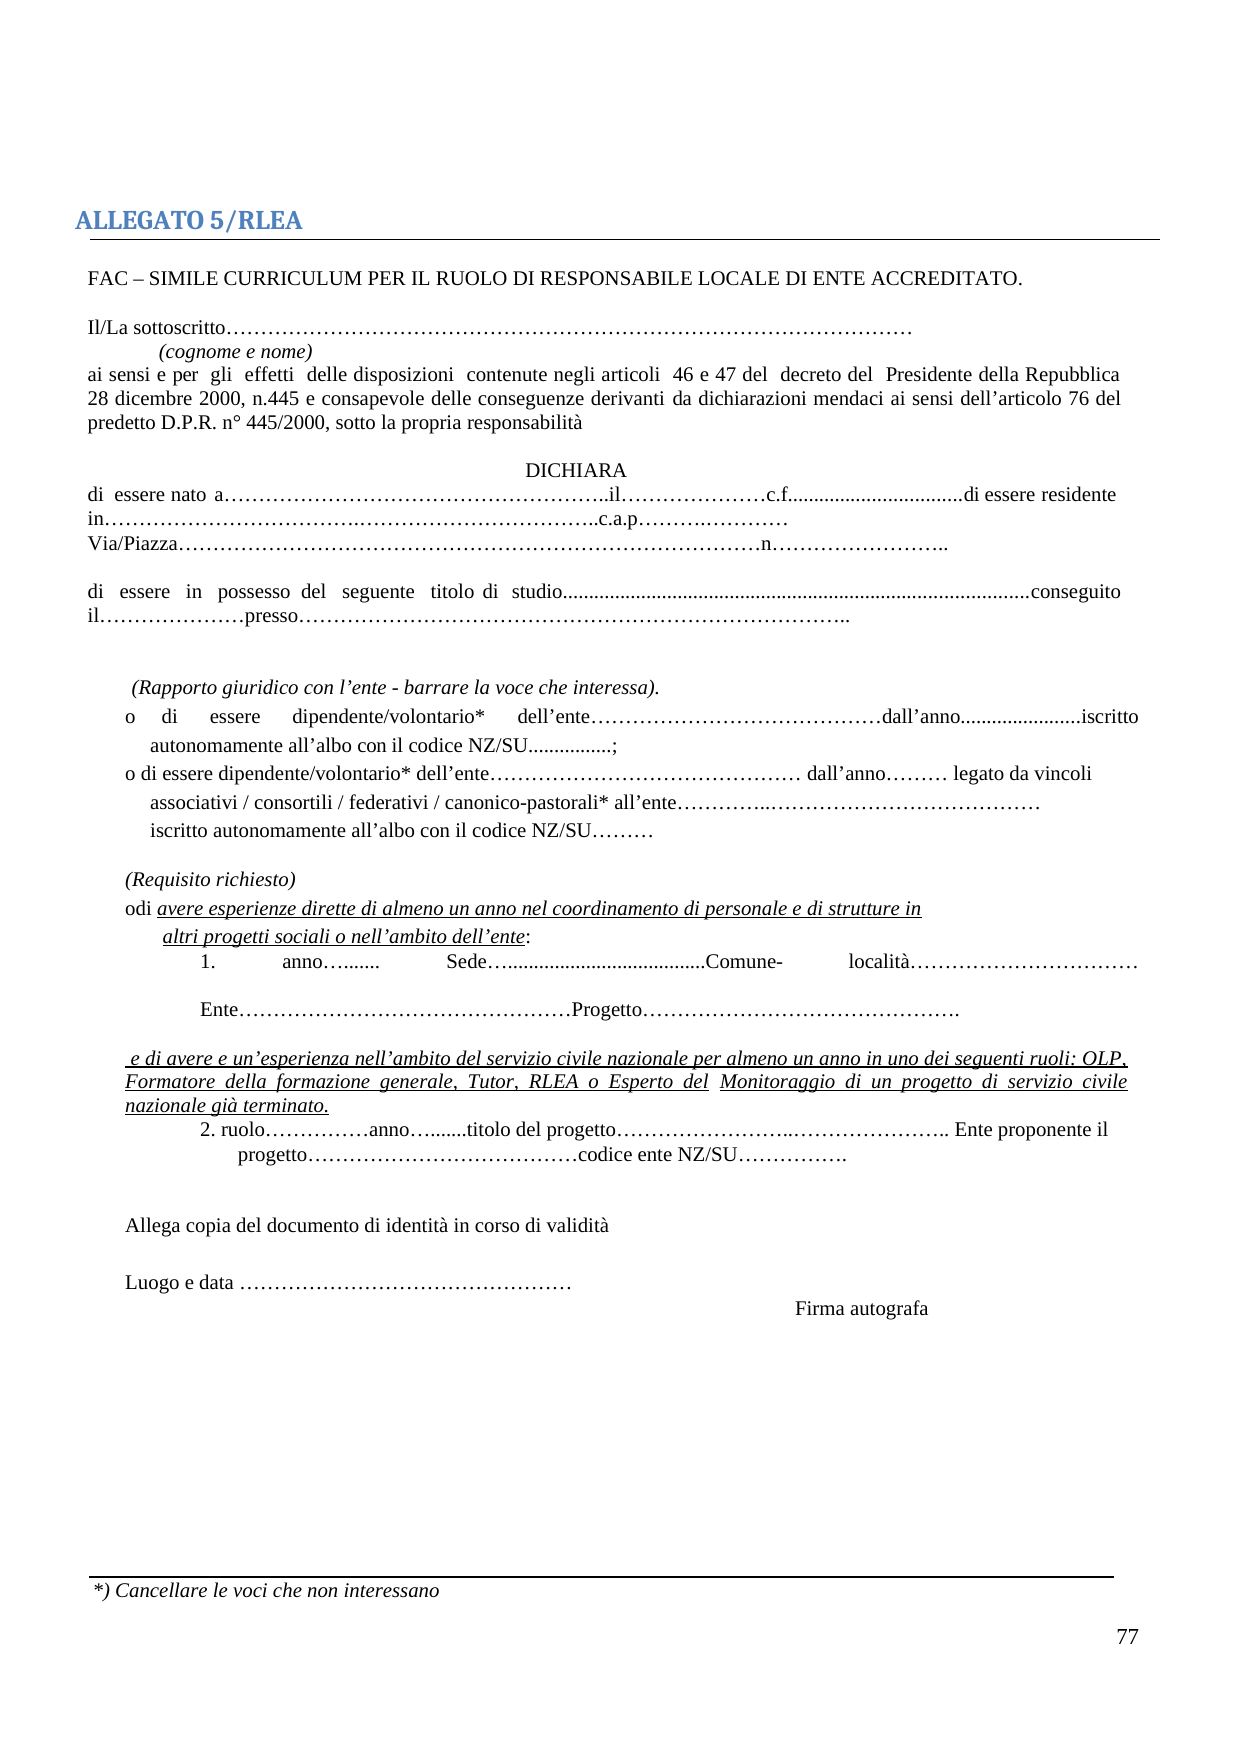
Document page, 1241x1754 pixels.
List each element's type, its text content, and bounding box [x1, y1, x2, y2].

text Via/Piazza…………………………………………………………………………n…………………….. [87, 530, 1196, 554]
text Ente…………………………………………Progetto………………………………………. [200, 996, 1196, 1021]
subtitle ALLEGATO 5/RLEA [75, 205, 1196, 236]
text di essere nato a………………………………………………..il…………………c.f di essere residente [87, 482, 1196, 506]
text 2. ruolo……………anno….......titolo del progetto……………………..………………….. Ente proponente il progetto…………………………………codice ente NZ/SU……………. [200, 1117, 1196, 1166]
text autonomamente all’albo con il codice NZ/SU ; [150, 733, 1196, 757]
text e di avere e un’esperienza nell’ambito del servizio civile nazionale per almeno un anno in uno dei seguenti ruoli: OLP, Formatore della formazione generale, Tutor, RLEA o Esperto del Monitoraggio di un progetto di servizio civile nazionale già terminato. [125, 1046, 1128, 1066]
text Firma autografa [795, 1296, 1196, 1320]
text (Rapporto giuridico con l’ente - barrare la voce che interessa). [131, 675, 1196, 699]
text o di essere dipendente/volontario* dell’ente……………………………………dall’anno iscritto [125, 704, 1196, 728]
text 1. anno…....... Sede…......................................Comune- località…………………………… [200, 953, 1196, 972]
text ai sensi e per gli effetti delle disposizioni contenute negli articoli 46 e 47 del decreto del Presidente della Repubblica 28 dicembre 2000, n.445 e consapevole delle conseguenze derivanti da dichiarazioni mendaci ai sensi dell’articolo 76 del predetto D.P.R. n° 445/2000, sotto la propria responsabilità [87, 363, 1122, 434]
text Il/La sottoscritto……………………………………………………………………………………… [87, 314, 1196, 339]
text (cognome e nome) [158, 339, 1196, 363]
text in……………………………….……………………………..c.a.p……….………… [87, 506, 1196, 530]
text Luogo e data ………………………………………… [125, 1270, 576, 1294]
text Allega copia del documento di identità in corso di validità [125, 1213, 1196, 1237]
text il…………………presso…………………………………………………………………….. [87, 603, 1196, 627]
text di essere in possesso del seguente titolo di studio conseguito [87, 579, 1196, 603]
text o di essere dipendente/volontario* dell’ente……………………………………… dall’anno……… legato da vincoli associativi / consortili / federativi / canonico-pastorali* all’ente…………..………………………………… [125, 761, 1139, 814]
text DICHIARA [150, 458, 1002, 482]
text odi avere esperienze dirette di almeno un anno nel coordinamento di personale e di strutture in altri progetti sociali o nell’ambito dell’ente: [125, 896, 955, 948]
text FAC – SIMILE CURRICULUM PER IL RUOLO DI RESPONSABILE LOCALE DI ENTE ACCREDITATO. [87, 266, 1196, 290]
text iscritto autonomamente all’albo con il codice NZ/SU……… [150, 819, 1196, 842]
text (Requisito richiesto) [125, 867, 1196, 891]
text e di avere e un’esperienza nell’ambito del servizio civile nazionale per almeno un anno in uno dei seguenti ruoli: OLP, Formatore della formazione generale, Tutor, RLEA o Esperto del Monitoraggio di un progetto di servizio civile nazionale già terminato. [125, 1068, 1128, 1117]
